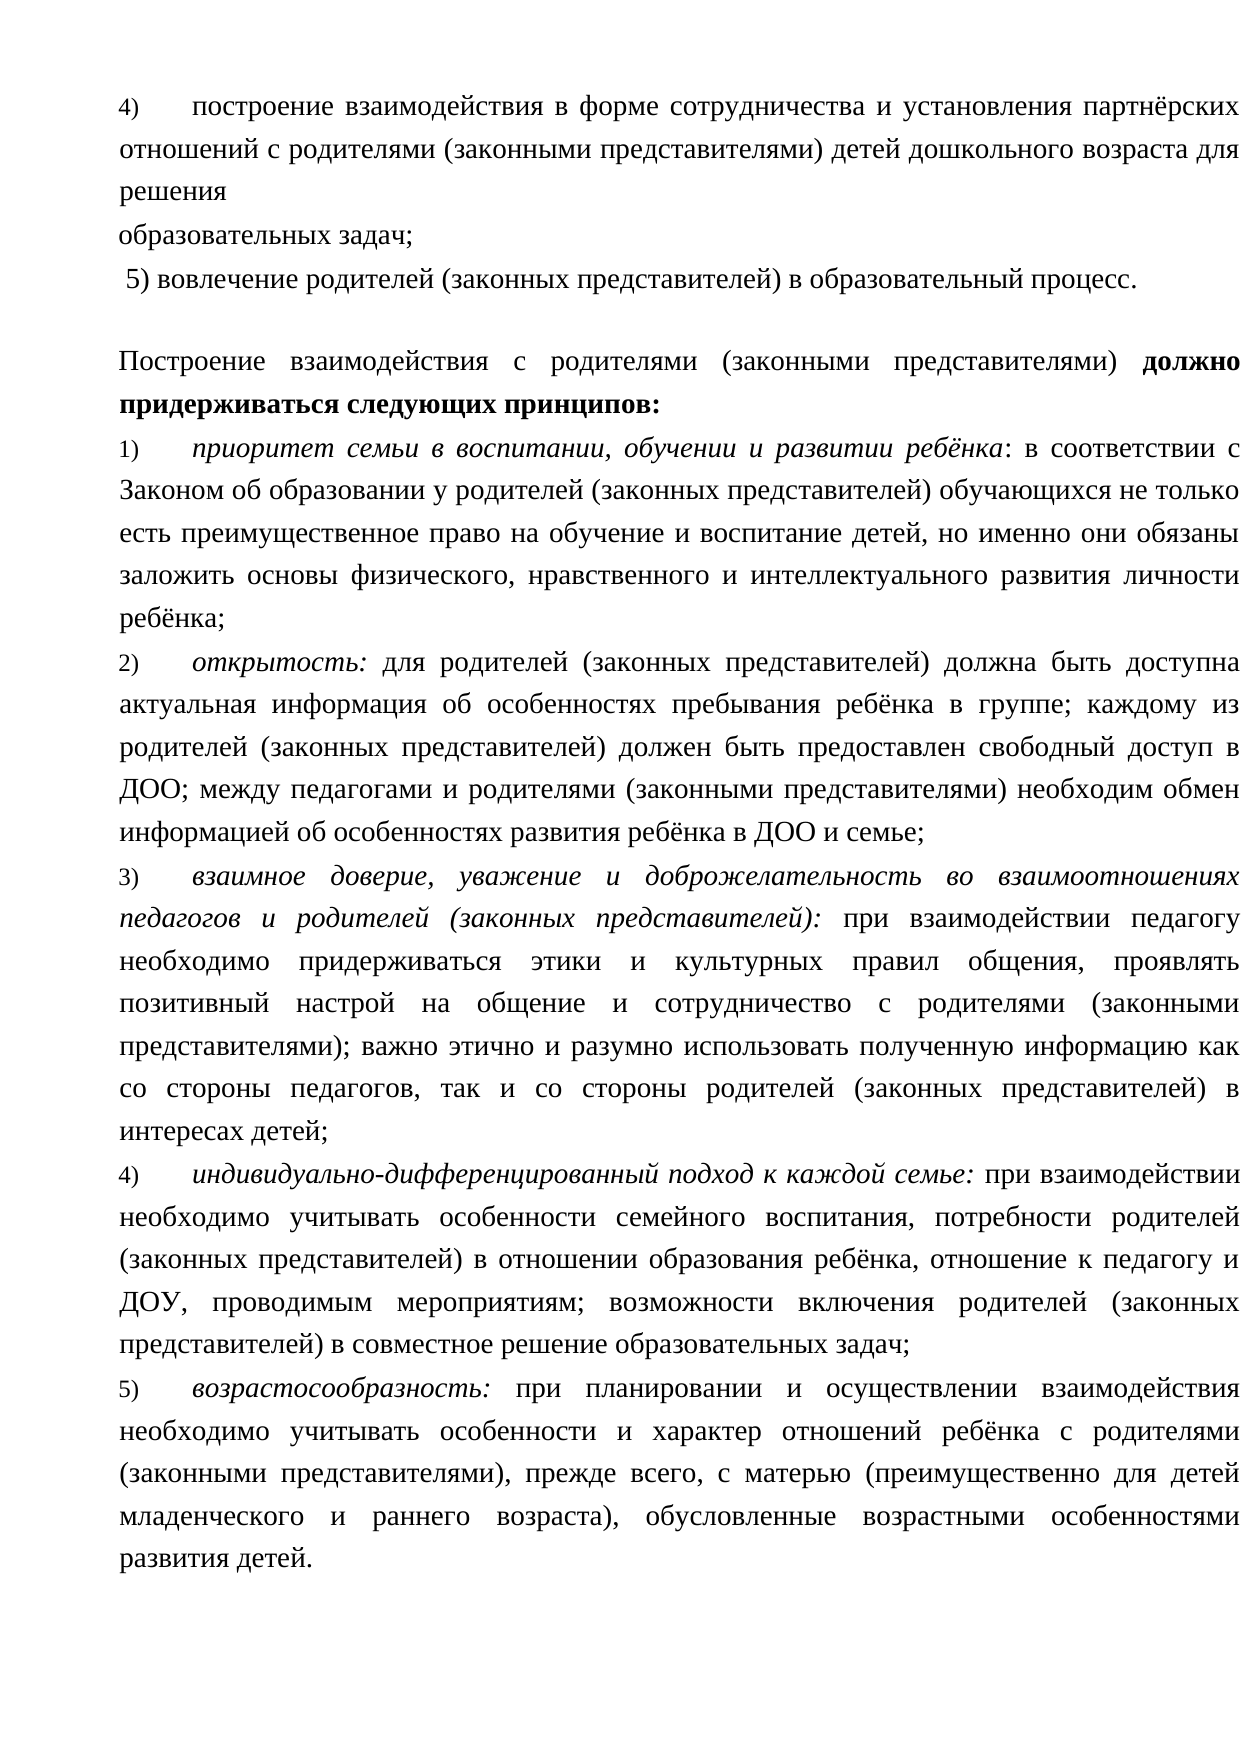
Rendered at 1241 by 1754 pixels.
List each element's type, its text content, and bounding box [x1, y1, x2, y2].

list индивидуально-дифференцированный подход к каждой семье: при взаимодействии необходимо учитывать особенности семейного воспитания, потребности родителей (законных представителей) в отношении образования ребёнка, отношение к педагогу и ДОУ, проводимым мероприятиям; возможности включения родителей (законных представителей) в совместное решение образовательных задач; [118, 1157, 1240, 1360]
list построение взаимодействия в форме сотрудничества и установления партнёрских отношений с родителями (законными представителями) детей дошкольного возраста для решения [118, 88, 1240, 207]
list приоритет семьи в воспитании, обучении и развитии ребёнка: в соответствии с Законом об образовании у родителей (законных представителей) обучающихся не только есть преимущественное право на обучение и воспитание детей, но именно они обязаны заложить основы физического, нравственного и интеллектуального развития личности ребёнка; [118, 430, 1240, 633]
list открытость: для родителей (законных представителей) должна быть доступна актуальная информация об особенностях пребывания ребёнка в группе; каждому из родителей (законных представителей) должен быть предоставлен свободный доступ в ДОО; между педагогами и родителями (законными представителями) необходим обмен информацией об особенностях развития ребёнка в ДОО и семье; [118, 644, 1240, 847]
list возрастосообразность: при планировании и осуществлении взаимодействия необходимо учитывать особенности и характер отношений ребёнка с родителями (законными представителями), прежде всего, с матерью (преимущественно для детей младенческого и раннего возраста), обусловленные возрастными особенностями развития детей. [118, 1371, 1240, 1574]
text образовательных задач; [118, 217, 1240, 251]
list взаимное доверие, уважение и доброжелательность во взаимоотношениях педагогов и родителей (законных представителей): при взаимодействии педагогу необходимо придерживаться этики и культурных правил общения, проявлять позитивный настрой на общение и сотрудничество с родителями (законными представителями); важно этично и разумно использовать полученную информацию как со стороны педагогов, так и со стороны родителей (законных представителей) в интересах детей; [118, 858, 1240, 1146]
text Построение взаимодействия с родителями (законными представителями) должно придерживаться следующих принципов: [118, 343, 1240, 419]
text 5) вовлечение родителей (законных представителей) в образовательный процесс. [118, 261, 1240, 295]
